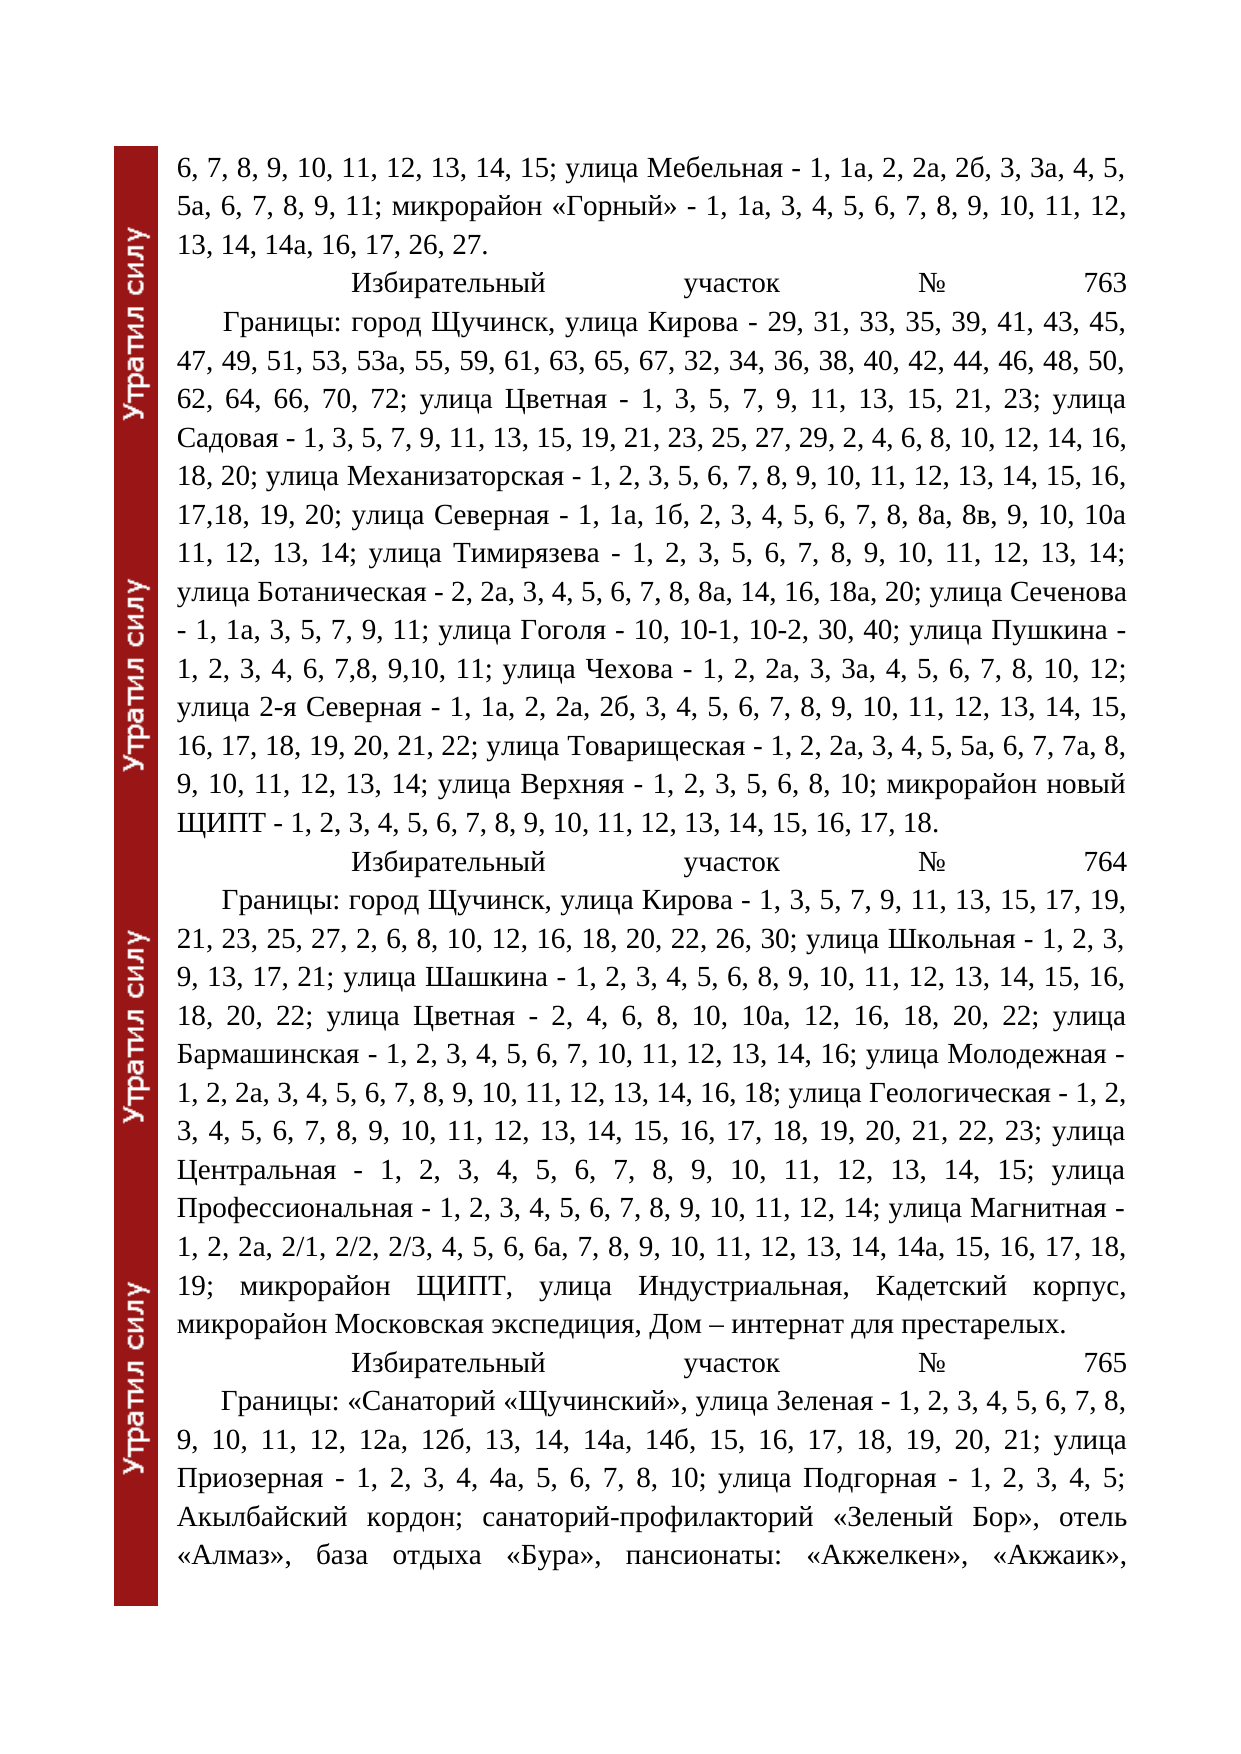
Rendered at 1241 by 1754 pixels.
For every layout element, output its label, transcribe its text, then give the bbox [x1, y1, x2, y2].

picture [114, 1571, 158, 1606]
text Избирательный участок № 763 Границы: город Щучинск, улица Кирова - 29, 31, 33, 35, 39, 41, 43, 45, 47, 49, 51, 53, 53а, 55, 59, 61, 63, 65, 67, 32, 34, 36, 38, 40, 42, 44, 46, 48, 50, 62, 64, 66, 70, 72; улица Цветная - 1, 3, 5, 7, 9, 11, 13, 15, 21, 23; улица Садовая - 1, 3, 5, 7, 9, 11, 13, 15, 19, 21, 23, 25, 27, 29, 2, 4, 6, 8, 10, 12, 14, 16, 18, 20; улица Механизаторская - 1, 2, 3, 5, 6, 7, 8, 9, 10, 11, 12, 13, 14, 15, 16, 17,18, 19, 20; улица Северная - 1, 1а, 1б, 2, 3, 4, 5, 6, 7, 8, 8а, 8в, 9, 10, 10а 11, 12, 13, 14; улица Тимирязева - 1, 2, 3, 5, 6, 7, 8, 9, 10, 11, 12, 13, 14; улица Ботаническая - 2, 2а, 3, 4, 5, 6, 7, 8, 8а, 14, 16, 18а, 20; улица Сеченова - 1, 1а, 3, 5, 7, 9, 11; улица Гоголя - 10, 10-1, 10-2, 30, 40; улица Пушкина - 1, 2, 3, 4, 6, 7,8, 9,10, 11; улица Чехова - 1, 2, 2а, 3, 3а, 4, 5, 6, 7, 8, 10, 12; улица 2-я Северная - 1, 1а, 2, 2а, 2б, 3, 4, 5, 6, 7, 8, 9, 10, 11, 12, 13, 14, 15, 16, 17, 18, 19, 20, 21, 22; улица Товарищеская - 1, 2, 2а, 3, 4, 5, 5а, 6, 7, 7а, 8, 9, 10, 11, 12, 13, 14; улица Верхняя - 1, 2, 3, 5, 6, 8, 10; микрорайон новый ЩИПТ - 1, 2, 3, 4, 5, 6, 7, 8, 9, 10, 11, 12, 13, 14, 15, 16, 17, 18. [112, 266, 1128, 839]
picture [114, 1340, 158, 1345]
picture [114, 839, 158, 844]
text Избирательный участок № 764 Границы: город Щучинск, улица Кирова - 1, 3, 5, 7, 9, 11, 13, 15, 17, 19, 21, 23, 25, 27, 2, 6, 8, 10, 12, 16, 18, 20, 22, 26, 30; улица Школьная - 1, 2, 3, 9, 13, 17, 21; улица Шашкина - 1, 2, 3, 4, 5, 6, 8, 9, 10, 11, 12, 13, 14, 15, 16, 18, 20, 22; улица Цветная - 2, 4, 6, 8, 10, 10а, 12, 16, 18, 20, 22; улица Бармашинская - 1, 2, 3, 4, 5, 6, 7, 10, 11, 12, 13, 14, 16; улица Молодежная - 1, 2, 2а, 3, 4, 5, 6, 7, 8, 9, 10, 11, 12, 13, 14, 16, 18; улица Геологическая - 1, 2, 3, 4, 5, 6, 7, 8, 9, 10, 11, 12, 13, 14, 15, 16, 17, 18, 19, 20, 21, 22, 23; улица Центральная - 1, 2, 3, 4, 5, 6, 7, 8, 9, 10, 11, 12, 13, 14, 15; улица Профессиональная - 1, 2, 3, 4, 5, 6, 7, 8, 9, 10, 11, 12, 14; улица Магнитная - 1, 2, 2а, 2/1, 2/2, 2/3, 4, 5, 6, 6а, 7, 8, 9, 10, 11, 12, 13, 14, 14а, 15, 16, 17, 18, 19; микрорайон ЩИПТ, улица Индустриальная, Кадетский корпус, микрорайон Московская экспедиция, Дом – интернат для престарелых. [112, 844, 1128, 1340]
picture [114, 146, 158, 150]
picture [114, 261, 158, 266]
